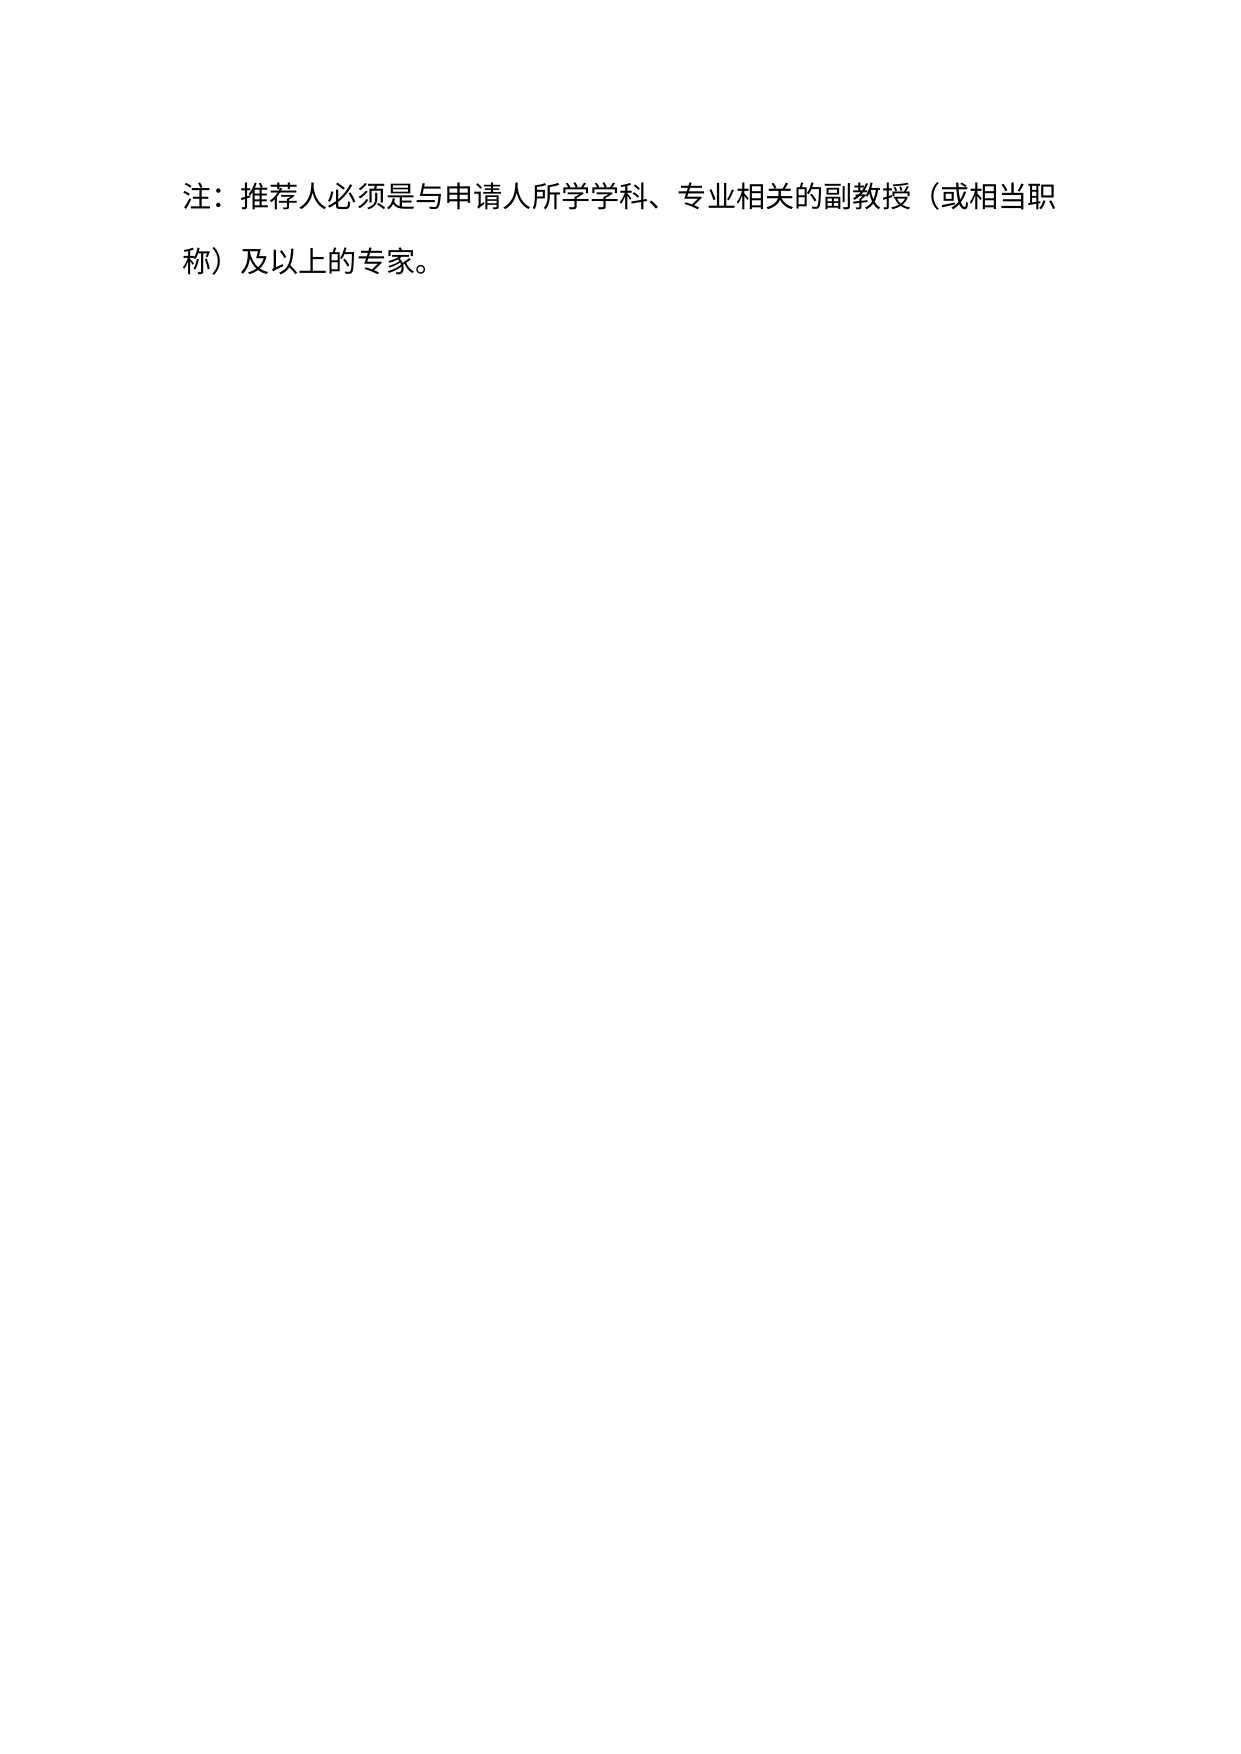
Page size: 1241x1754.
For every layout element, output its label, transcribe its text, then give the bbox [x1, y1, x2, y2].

text 注：推荐人必须是与申请人所学学科、专业相关的副教授（或相当职称）及以上的专家。 [182, 162, 1058, 292]
